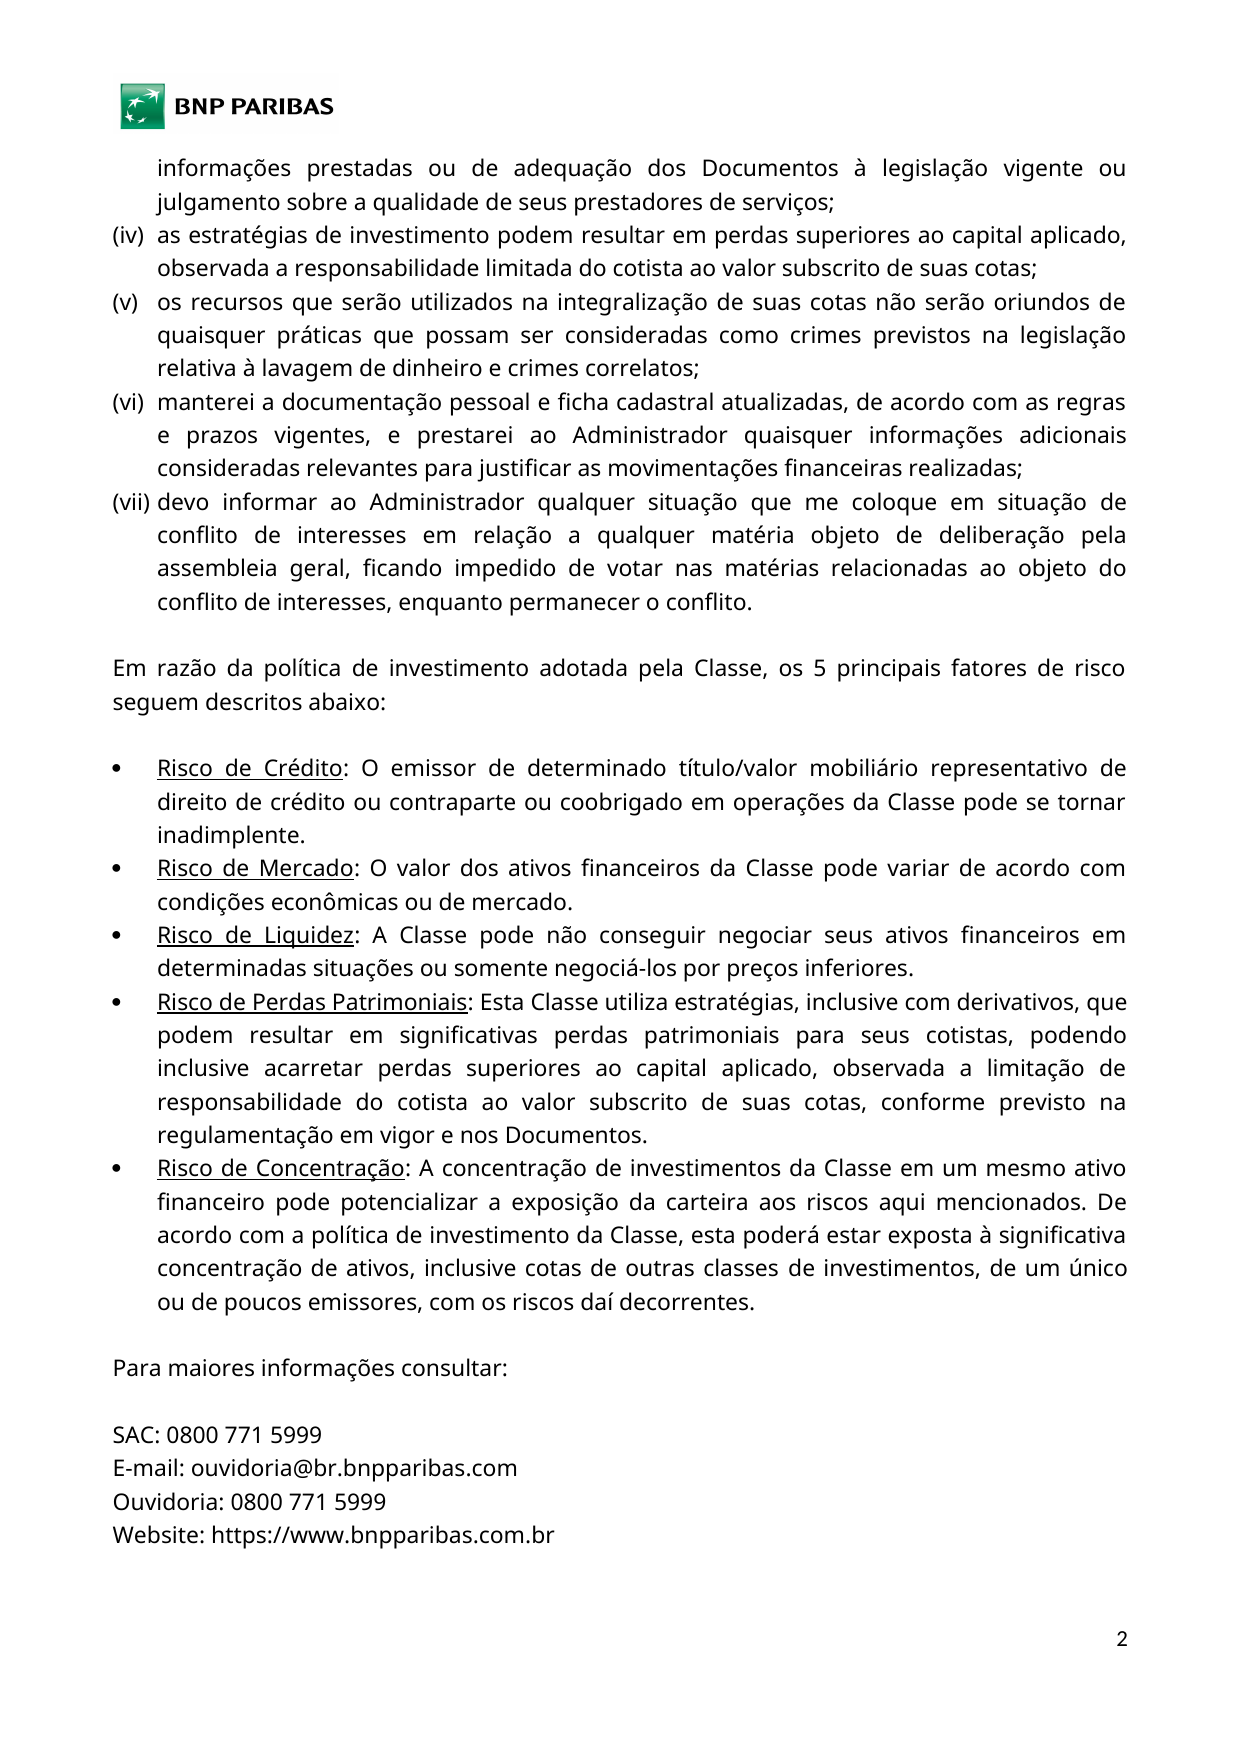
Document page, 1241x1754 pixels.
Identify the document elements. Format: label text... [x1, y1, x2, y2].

list Risco de Mercado: O valor dos ativos financeiros da Classe pode variar de acordo com condições econômicas ou de mercado. [112, 850, 1128, 917]
list os recursos que serão utilizados na integralização de suas cotas não serão oriundos de quaisquer práticas que possam ser consideradas como crimes previstos na legislação relativa à lavagem de dinheiro e crimes correlatos; [112, 283, 1128, 383]
text Para maiores informações consultar: [112, 1350, 1128, 1383]
text Em razão da política de investimento adotada pela Classe, os 5 principais fatores de risco seguem descritos abaixo: [112, 650, 1128, 717]
list Risco de Concentração: A concentração de investimentos da Classe em um mesmo ativo financeiro pode potencializar a exposição da carteira aos riscos aqui mencionados. De acordo com a política de investimento da Classe, esta poderá estar exposta à significativa concentração de ativos, inclusive cotas de outras classes de investimentos, de um único ou de poucos emissores, com os riscos daí decorrentes. [112, 1150, 1128, 1317]
list devo informar ao Administrador qualquer situação que me coloque em situação de conflito de interesses em relação a qualquer matéria objeto de deliberação pela assembleia geral, ficando impedido de votar nas matérias relacionadas ao objeto do conflito de interesses, enquanto permanecer o conflito. [112, 483, 1128, 617]
list Risco de Crédito: O emissor de determinado título/valor mobiliário representativo de direito de crédito ou contraparte ou coobrigado em operações da Classe pode se tornar inadimplente. [112, 750, 1128, 850]
list Risco de Perdas Patrimoniais: Esta Classe utiliza estratégias, inclusive com derivativos, que podem resultar em significativas perdas patrimoniais para seus cotistas, podendo inclusive acarretar perdas superiores ao capital aplicado, observada a limitação de responsabilidade do cotista ao valor subscrito de suas cotas, conforme previsto na regulamentação em vigor e nos Documentos. [112, 983, 1128, 1150]
text Ouvidoria: 0800 771 5999 [112, 1483, 1128, 1517]
text Website: https://www.bnpparibas.com.br [112, 1517, 1128, 1550]
list manterei a documentação pessoal e ficha cadastral atualizadas, de acordo com as regras e prazos vigentes, e prestarei ao Administrador quaisquer informações adicionais consideradas relevantes para justificar as movimentações financeiras realizadas; [112, 383, 1128, 483]
text SAC: 0800 771 5999 [112, 1417, 1128, 1450]
list Risco de Liquidez: A Classe pode não conseguir negociar seus ativos financeiros em determinadas situações ou somente negociá-los por preços inferiores. [112, 917, 1128, 983]
text E-mail: ouvidoria@br.bnpparibas.com [112, 1450, 1128, 1483]
list as estratégias de investimento podem resultar em perdas superiores ao capital aplicado, observada a responsabilidade limitada do cotista ao valor subscrito de suas cotas; [112, 217, 1128, 283]
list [112, 150, 1128, 217]
